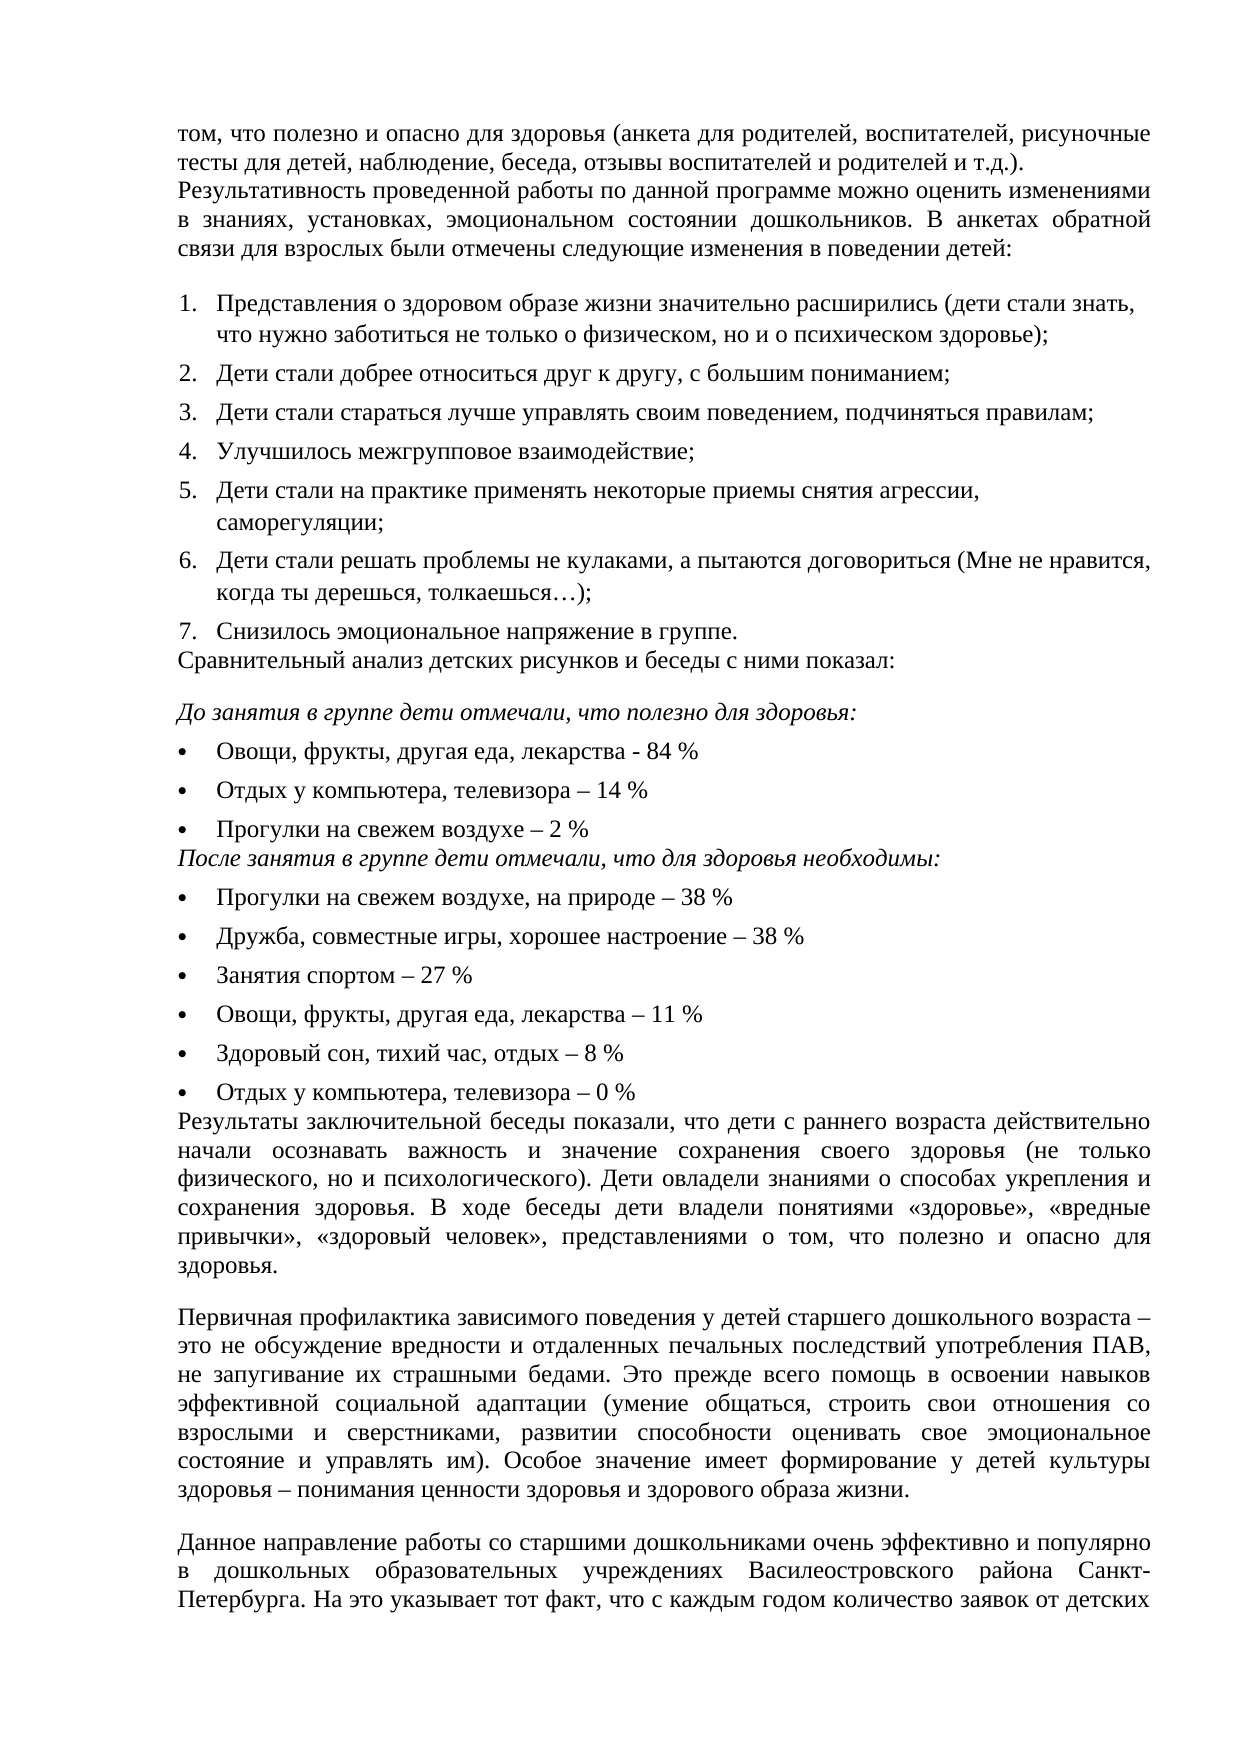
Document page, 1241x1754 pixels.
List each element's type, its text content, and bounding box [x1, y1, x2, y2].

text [177, 118, 1152, 176]
list Дети стали добрее относиться друг к другу, с большим пониманием; [179, 356, 1152, 387]
list Овощи, фрукты, другая еда, лекарства - 84 % [179, 733, 1152, 765]
text Результаты заключительной беседы показали, что дети с раннего возраста действительно начали осознавать важность и значение сохранения своего здоровья (не только физического, но и психологического). Дети овладели знаниями о способах укрепления и сохранения здоровья. В ходе беседы дети владели понятиями «здоровье», «вредные привычки», «здоровый человек», представлениями о том, что полезно и опасно для здоровья. [177, 1106, 1152, 1278]
list Прогулки на свежем воздухе, на природе – 38 % [179, 879, 1152, 911]
list Отдых у компьютера, телевизора – 0 % [179, 1075, 1152, 1106]
text Сравнительный анализ детских рисунков и беседы с ними показал: [177, 645, 1152, 673]
list Дети стали стараться лучше управлять своим поведением, подчиняться правилам; [179, 395, 1152, 426]
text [177, 1527, 1152, 1613]
list Дети стали на практике применять некоторые приемы снятия агрессии, саморегуляции; [179, 473, 1152, 535]
text После занятия в группе дети отмечали, что для здоровья необходимы: [177, 843, 1152, 872]
text Результативность проведенной работы по данной программе можно оценить изменениями в знаниях, установках, эмоциональном состоянии дошкольников. В анкетах обратной связи для взрослых были отмечены следующие изменения в поведении детей: [177, 176, 1152, 262]
text До занятия в группе дети отмечали, что полезно для здоровья: [177, 697, 1152, 726]
list Снизилось эмоциональное напряжение в группе. [179, 613, 1152, 645]
list Представления о здоровом образе жизни значительно расширились (дети стали знать, что нужно заботиться не только о физическом, но и о психическом здоровье); [179, 285, 1152, 348]
list Занятия спортом – 27 % [179, 957, 1152, 989]
list Дружба, совместные игры, хорошее настроение – 38 % [179, 918, 1152, 950]
list Здоровый сон, тихий час, отдых – 8 % [179, 1036, 1152, 1067]
list Отдых у компьютера, телевизора – 14 % [179, 772, 1152, 804]
list Дети стали решать проблемы не кулаками, а пытаются договориться (Мне не нравится, когда ты дерешься, толкаешься…); [179, 543, 1152, 606]
text Первичная профилактика зависимого поведения у детей старшего дошкольного возраста – это не обсуждение вредности и отдаленных печальных последствий употребления ПАВ, не запугивание их страшными бедами. Это прежде всего помощь в освоении навыков эффективной социальной адаптации (умение общаться, строить свои отношения со взрослыми и сверстниками, развитии способности оценивать свое эмоциональное состояние и управлять им). Особое значение имеет формирование у детей культуры здоровья – понимания ценности здоровья и здорового образа жизни. [177, 1302, 1152, 1503]
list Улучшилось межгрупповое взаимодействие; [179, 434, 1152, 465]
list Прогулки на свежем воздухе – 2 % [179, 812, 1152, 843]
list Овощи, фрукты, другая еда, лекарства – 11 % [179, 997, 1152, 1028]
